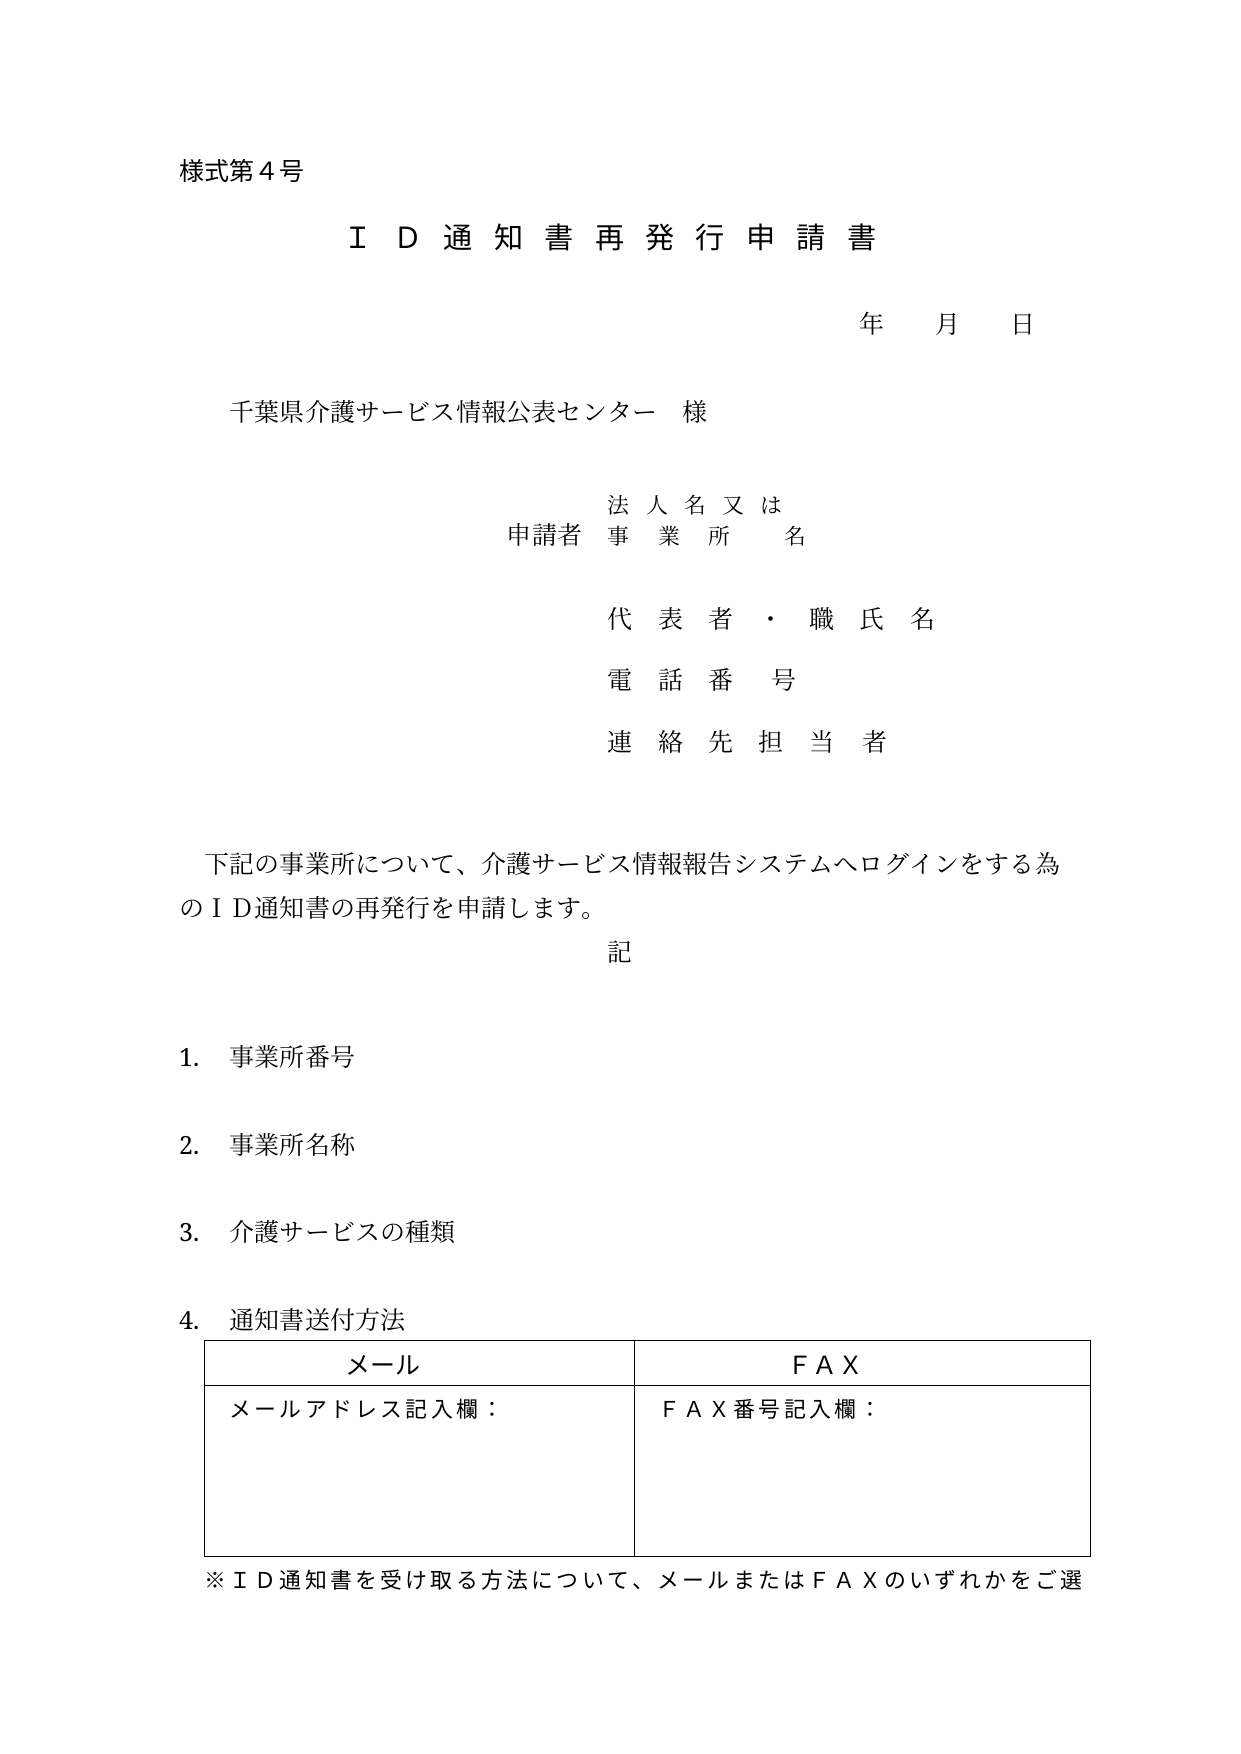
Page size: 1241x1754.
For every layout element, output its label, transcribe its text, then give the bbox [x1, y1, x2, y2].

list 事業所番号 [179, 1034, 975, 1078]
text ＩＤ通知書再発行申請書 [179, 214, 1061, 257]
text 代表者・職氏名 [179, 596, 1061, 639]
table_cell メールアドレス記入欄： [205, 1386, 634, 1556]
text 申請者 [179, 476, 1061, 564]
list 介護サービスの種類 [179, 1209, 975, 1253]
table_header メール [205, 1341, 634, 1385]
text 年 月 日 [179, 301, 1036, 345]
text 電話番号 [179, 657, 1061, 701]
table_cell ＦＡＸ番号記入欄： [635, 1386, 1090, 1556]
subtitle 記 [179, 929, 1061, 972]
table_header ＦＡＸ [635, 1341, 1090, 1385]
text 下記の事業所について、介護サービス情報報告システムへログインをする為のＩＤ通知書の再発行を申請します。 [179, 841, 1061, 929]
text 連絡先担当者 [179, 719, 1061, 763]
list 事業所名称 [179, 1122, 975, 1165]
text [179, 1557, 1087, 1601]
text 様式第４号 [179, 148, 1061, 192]
text 千葉県介護サービス情報公表センター 様 [179, 389, 1061, 432]
list 通知書送付方法 [179, 1297, 975, 1340]
